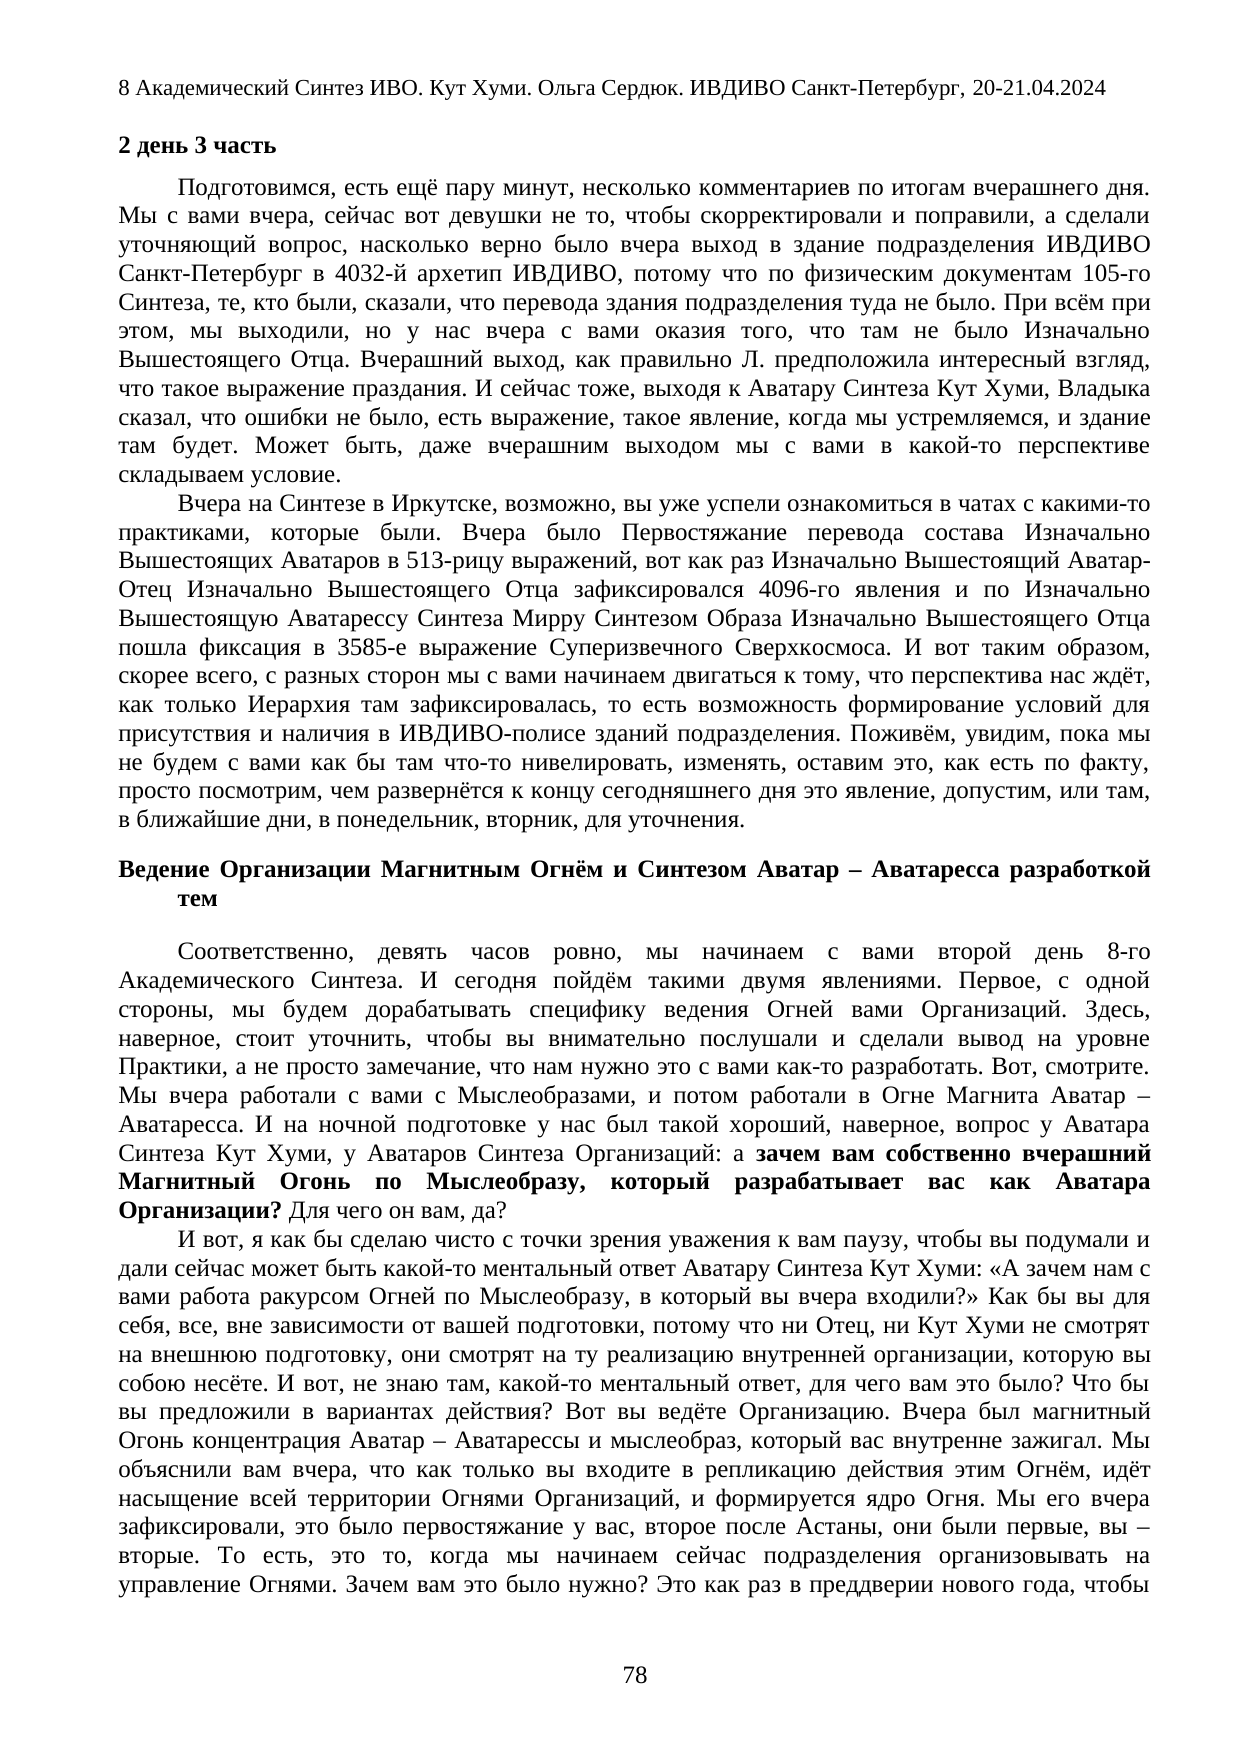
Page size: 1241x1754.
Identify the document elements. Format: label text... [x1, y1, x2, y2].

subtitle Ведение Организации Магнитным Огнём и Синтезом Аватар – Аватаресса разработкой тем [118, 854, 1152, 911]
text Соответственно, девять часов ровно, мы начинаем с вами второй день 8-го Академического Синтеза. И сегодня пойдём такими двумя явлениями. Первое, с одной стороны, мы будем дорабатывать специфику ведения Огней вами Организаций. Здесь, наверное, стоит уточнить, чтобы вы внимательно послушали и сделали вывод на уровне Практики, а не просто замечание, что нам нужно это с вами как-то разработать. Вот, смотрите. Мы вчера работали с вами с Мыслеобразами, и потом работали в Огне Магнита Аватар – Аватаресса. И на ночной подготовке у нас был такой хороший, наверное, вопрос у Аватара Синтеза Кут Хуми, у Аватаров Синтеза Организаций: а зачем вам собственно вчерашний Магнитный Огонь по Мыслеобразу, который разрабатывает вас как Аватара Организации? Для чего он вам, да? [118, 936, 1152, 1224]
text Подготовимся, есть ещё пару минут, несколько комментариев по итогам вчерашнего дня. Мы с вами вчера, сейчас вот девушки не то, чтобы скорректировали и поправили, а сделали уточняющий вопрос, насколько верно было вчера выход в здание подразделения ИВДИВО Санкт-Петербург в 4032-й архетип ИВДИВО, потому что по физическим документам 105-го Синтеза, те, кто были, сказали, что перевода здания подразделения туда не было. При всём при этом, мы выходили, но у нас вчера с вами оказия того, что там не было Изначально Вышестоящего Отца. Вчерашний выход, как правильно Л. предположила интересный взгляд, что такое выражение праздания. И сейчас тоже, выходя к Аватару Синтеза Кут Хуми, Владыка сказал, что ошибки не было, есть выражение, такое явление, когда мы устремляемся, и здание там будет. Может быть, даже вчерашним выходом мы с вами в какой-то перспективе складываем условие. [118, 172, 1152, 488]
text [118, 1224, 1152, 1598]
text Вчера на Синтезе в Иркутске, возможно, вы уже успели ознакомиться в чатах с какими-то практиками, которые были. Вчера было Первостяжание перевода состава Изначально Вышестоящих Аватаров в 513-рицу выражений, вот как раз Изначально Вышестоящий Аватар-Отец Изначально Вышестоящего Отца зафиксировался 4096-го явления и по Изначально Вышестоящую Аватарессу Синтеза Мирру Синтезом Образа Изначально Вышестоящего Отца пошла фиксация в 3585-е выражение Суперизвечного Сверхкосмоса. И вот таким образом, скорее всего, с разных сторон мы с вами начинаем двигаться к тому, что перспектива нас ждёт, как только Иерархия там зафиксировалась, то есть возможность формирование условий для присутствия и наличия в ИВДИВО-полисе зданий подразделения. Поживём, увидим, пока мы не будем с вами как бы там что-то нивелировать, изменять, оставим это, как есть по факту, просто посмотрим, чем развернётся к концу сегодняшнего дня это явление, допустим, или там, в ближайшие дни, в понедельник, вторник, для уточнения. [118, 488, 1152, 833]
subtitle 2 день 3 часть [118, 131, 1152, 159]
